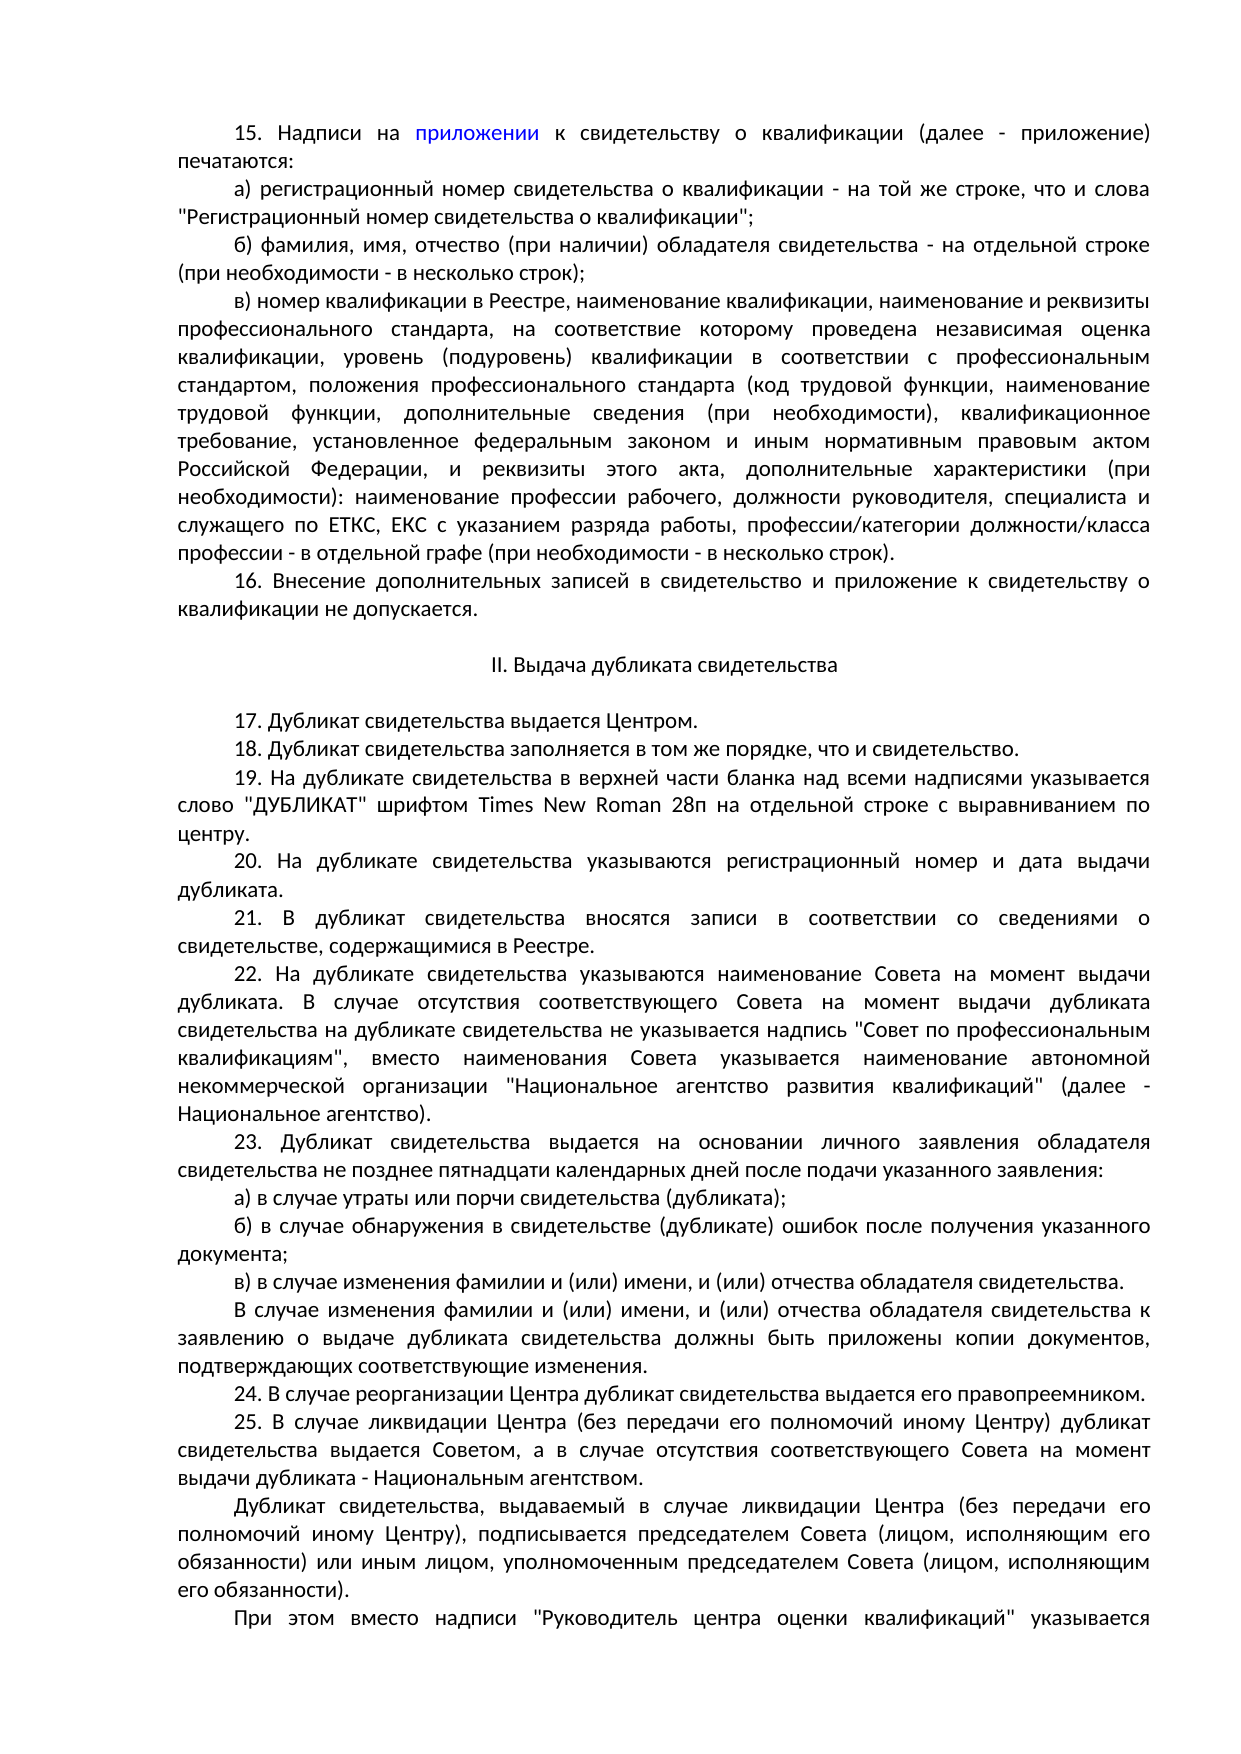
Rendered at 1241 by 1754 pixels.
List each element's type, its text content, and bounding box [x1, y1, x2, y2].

text а) в случае утраты или порчи свидетельства (дубликата); [177, 1183, 1152, 1211]
text 20. На дубликате свидетельства указываются регистрационный номер и дата выдачи дубликата. [177, 847, 1152, 903]
text б) фамилия, имя, отчество (при наличии) обладателя свидетельства - на отдельной строке (при необходимости - в несколько строк); [177, 230, 1152, 286]
text 24. В случае реорганизации Центра дубликат свидетельства выдается его правопреемником. [177, 1379, 1152, 1407]
text В случае изменения фамилии и (или) имени, и (или) отчества обладателя свидетельства к заявлению о выдаче дубликата свидетельства должны быть приложены копии документов, подтверждающих соответствующие изменения. [177, 1295, 1152, 1379]
text 19. На дубликате свидетельства в верхней части бланка над всеми надписями указывается слово "ДУБЛИКАТ" шрифтом Times New Roman 28п на отдельной строке с выравниванием по центру. [177, 763, 1152, 847]
text 17. Дубликат свидетельства выдается Центром. [177, 707, 1152, 734]
text б) в случае обнаружения в свидетельстве (дубликате) ошибок после получения указанного документа; [177, 1211, 1152, 1267]
text 18. Дубликат свидетельства заполняется в том же порядке, что и свидетельство. [177, 734, 1152, 763]
text 23. Дубликат свидетельства выдается на основании личного заявления обладателя свидетельства не позднее пятнадцати календарных дней после подачи указанного заявления: [177, 1127, 1152, 1183]
text 25. В случае ликвидации Центра (без передачи его полномочий иному Центру) дубликат свидетельства выдается Советом, а в случае отсутствия соответствующего Совета на момент выдачи дубликата - Национальным агентством. [177, 1407, 1152, 1491]
text а) регистрационный номер свидетельства о квалификации - на той же строке, что и слова "Регистрационный номер свидетельства о квалификации"; [177, 174, 1152, 230]
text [177, 1603, 1152, 1631]
text II. Выдача дубликата свидетельства [177, 651, 1152, 678]
text в) номер квалификации в Реестре, наименование квалификации, наименование и реквизиты профессионального стандарта, на соответствие которому проведена независимая оценка квалификации, уровень (подуровень) квалификации в соответствии с профессиональным стандартом, положения профессионального стандарта (код трудовой функции, наименование трудовой функции, дополнительные сведения (при необходимости), квалификационное требование, установленное федеральным законом и иным нормативным правовым актом Российской Федерации, и реквизиты этого акта, дополнительные характеристики (при необходимости): наименование профессии рабочего, должности руководителя, специалиста и служащего по ЕТКС, ЕКС с указанием разряда работы, профессии/категории должности/класса профессии - в отдельной графе (при необходимости - в несколько строк). [177, 286, 1152, 566]
text 16. Внесение дополнительных записей в свидетельство и приложение к свидетельству о квалификации не допускается. [177, 566, 1152, 622]
text 22. На дубликате свидетельства указываются наименование Совета на момент выдачи дубликата. В случае отсутствия соответствующего Совета на момент выдачи дубликата свидетельства на дубликате свидетельства не указывается надпись "Совет по профессиональным квалификациям", вместо наименования Совета указывается наименование автономной некоммерческой организации "Национальное агентство развития квалификаций" (далее - Национальное агентство). [177, 959, 1152, 1127]
text 15. Надписи на приложении к свидетельству о квалификации (далее - приложение) печатаются: [177, 118, 1152, 174]
text Дубликат свидетельства, выдаваемый в случае ликвидации Центра (без передачи его полномочий иному Центру), подписывается председателем Совета (лицом, исполняющим его обязанности) или иным лицом, уполномоченным председателем Совета (лицом, исполняющим его обязанности). [177, 1491, 1152, 1603]
text 21. В дубликат свидетельства вносятся записи в соответствии со сведениями о свидетельстве, содержащимися в Реестре. [177, 903, 1152, 959]
text в) в случае изменения фамилии и (или) имени, и (или) отчества обладателя свидетельства. [177, 1267, 1152, 1295]
